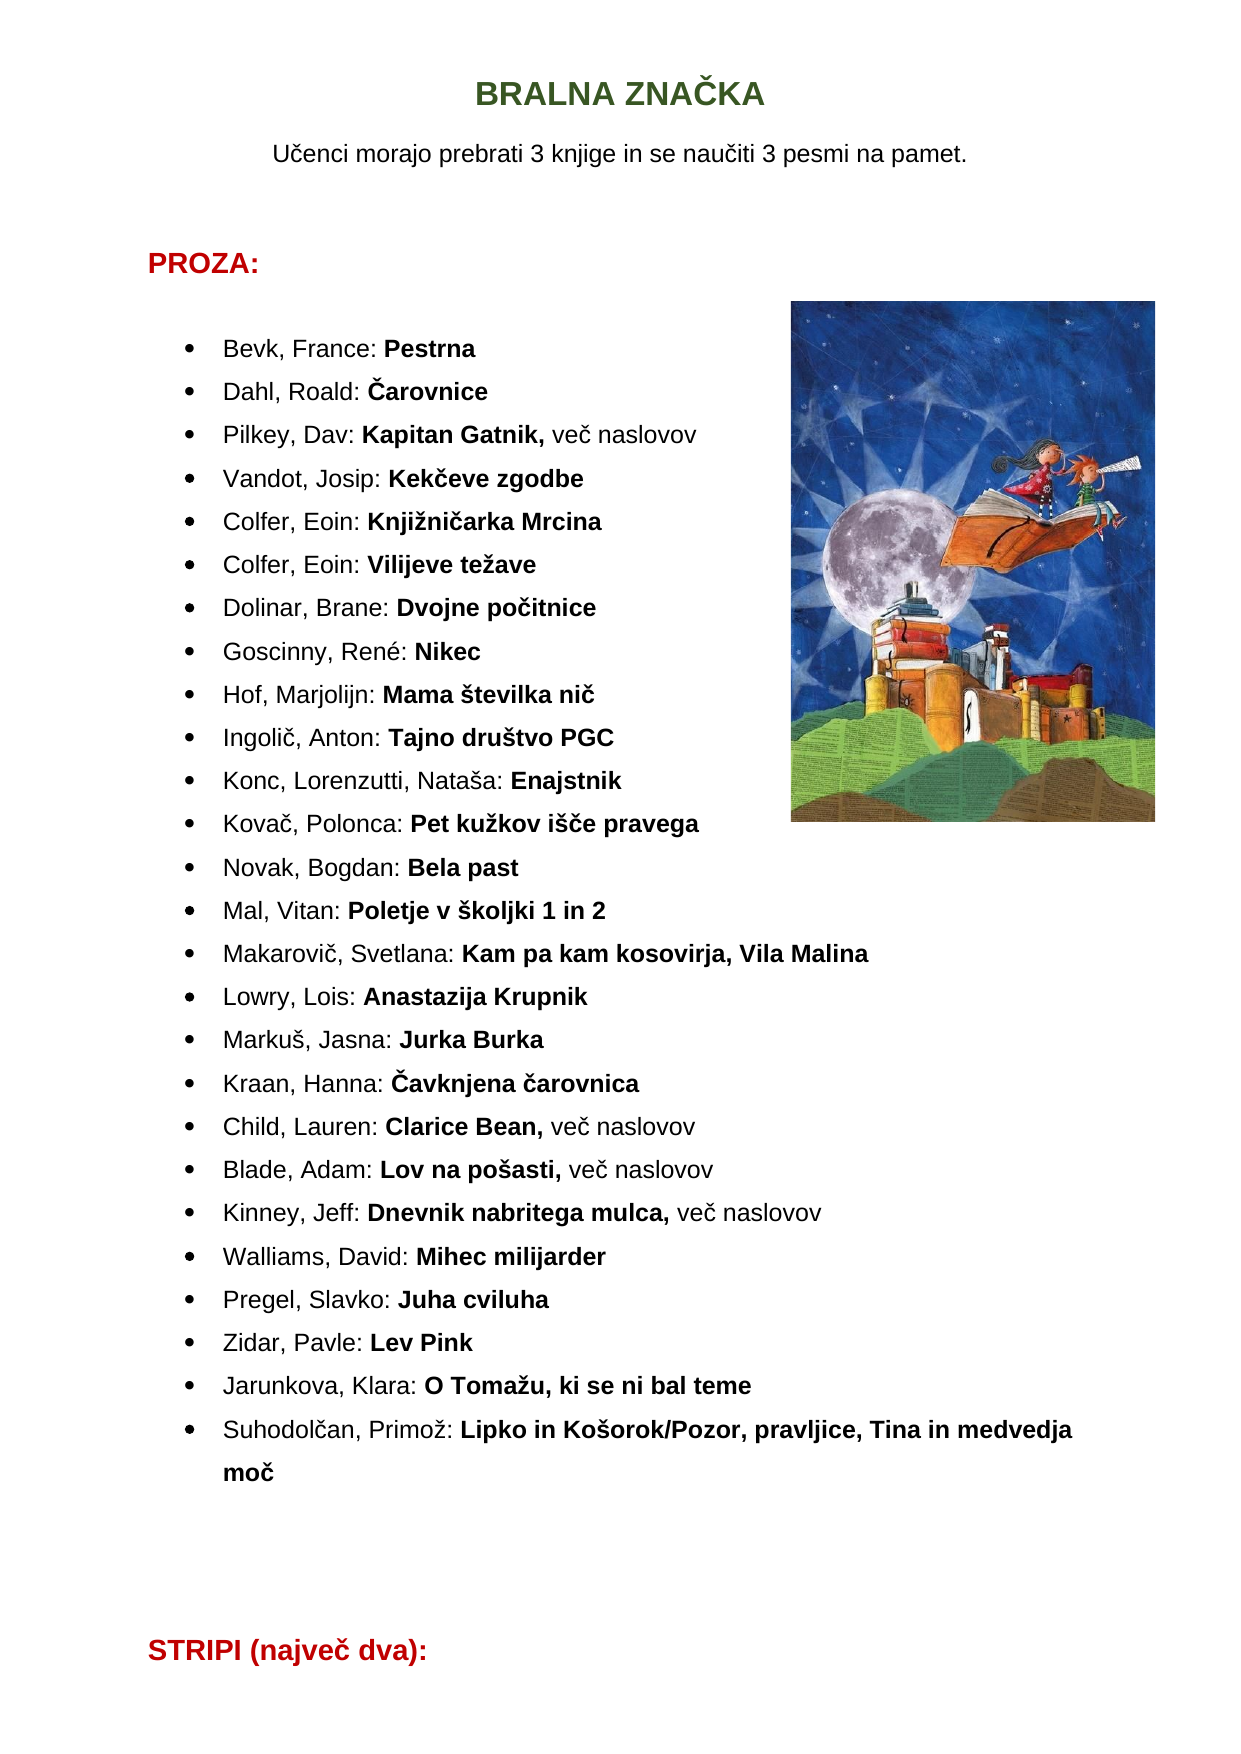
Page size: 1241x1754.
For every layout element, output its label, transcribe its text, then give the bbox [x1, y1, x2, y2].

list Colfer, Eoin: Vilijeve težave [185, 550, 790, 579]
list Ingolič, Anton: Tajno društvo PGC [185, 723, 790, 752]
list Goscinny, René: Nikec [185, 636, 790, 665]
list Mal, Vitan: Poletje v školjki 1 in 2 [185, 896, 1093, 925]
list Jarunkova, Klara: O Tomažu, ki se ni bal teme [185, 1371, 1093, 1400]
list Walliams, David: Mihec milijarder [185, 1242, 1093, 1271]
list Dolinar, Brane: Dvojne počitnice [185, 593, 790, 622]
list Bevk, France: Pestrna [185, 334, 790, 363]
list Markuš, Jasna: Jurka Burka [185, 1026, 1093, 1054]
text Učenci morajo prebrati 3 knjige in se naučiti 3 pesmi na pamet. [148, 139, 1093, 168]
picture [790, 301, 1156, 822]
list Lowry, Lois: Anastazija Krupnik [185, 982, 1093, 1011]
list Novak, Bogdan: Bela past [185, 853, 1093, 881]
list Suhodolčan, Primož: Lipko in Košorok/Pozor, pravljice, Tina in medvedja moč [185, 1414, 1093, 1487]
list Kraan, Hanna: Čavknjena čarovnica [185, 1069, 1093, 1098]
list Hof, Marjolijn: Mama številka nič [185, 680, 790, 708]
list Child, Lauren: Clarice Bean, več naslovov [185, 1112, 1093, 1141]
list Kovač, Polonca: Pet kužkov išče pravega [185, 809, 1093, 838]
list Colfer, Eoin: Knjižničarka Mrcina [185, 507, 790, 536]
text BRALNA ZNAČKA [148, 74, 1093, 112]
list Blade, Adam: Lov na pošasti, več naslovov [185, 1155, 1093, 1184]
list Zidar, Pavle: Lev Pink [185, 1328, 1093, 1357]
list Vandot, Josip: Kekčeve zgodbe [185, 463, 790, 492]
list Pilkey, Dav: Kapitan Gatnik, več naslovov [185, 420, 790, 449]
text STRIPI (največ dva): [148, 1633, 1093, 1667]
list Kinney, Jeff: Dnevnik nabritega mulca, več naslovov [185, 1198, 1093, 1227]
list Pregel, Slavko: Juha cviluha [185, 1285, 1093, 1314]
list Makarovič, Svetlana: Kam pa kam kosovirja, Vila Malina [185, 939, 1093, 968]
list Dahl, Roald: Čarovnice [185, 377, 790, 406]
text PROZA: [148, 247, 1093, 280]
list Konc, Lorenzutti, Nataša: Enajstnik [185, 766, 790, 795]
